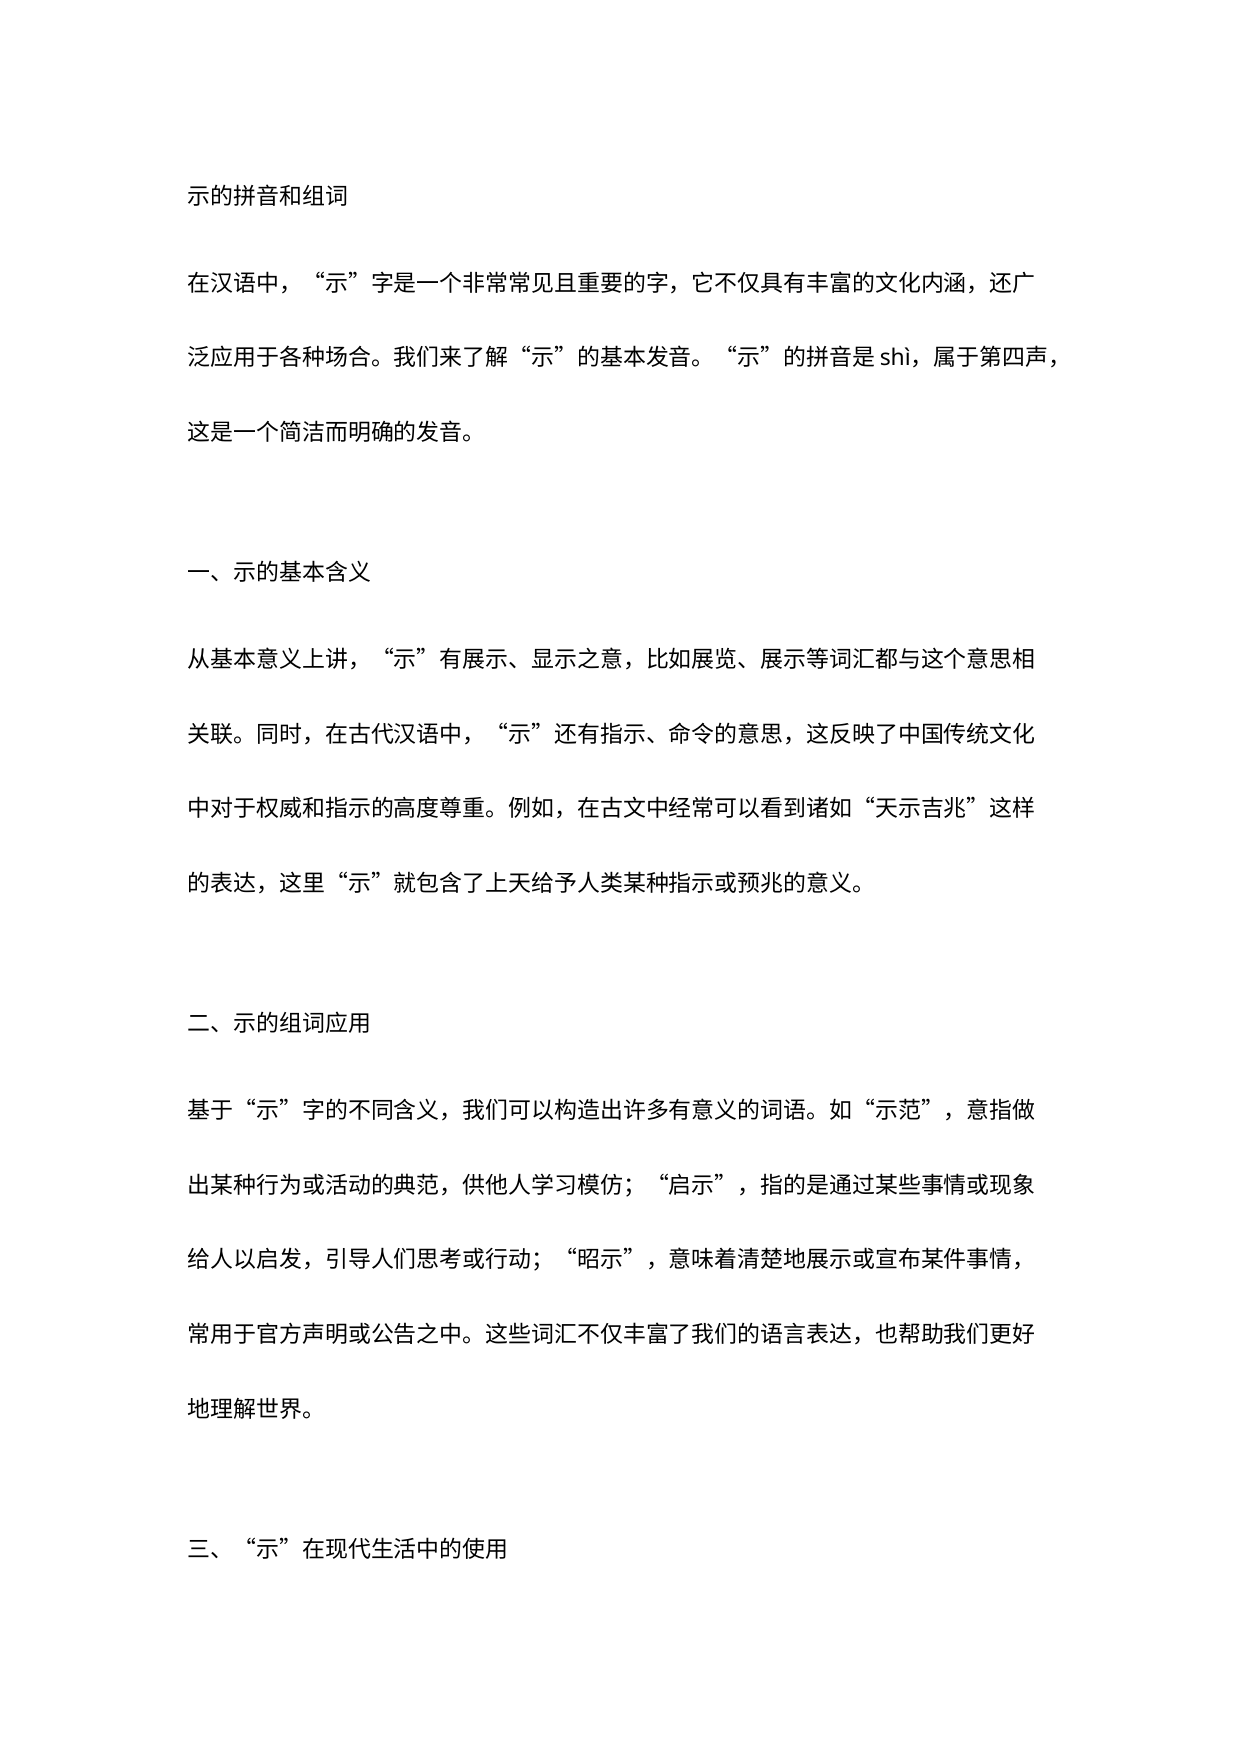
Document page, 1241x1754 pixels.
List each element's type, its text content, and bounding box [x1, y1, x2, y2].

text 基于“示”字的不同含义，我们可以构造出许多有意义的词语。如“示范”，意指做出某种行为或活动的典范，供他人学习模仿；“启示”，指的是通过某些事情或现象给人以启发，引导人们思考或行动；“昭示”，意味着清楚地展示或宣布某件事情，常用于官方声明或公告之中。这些词汇不仅丰富了我们的语言表达，也帮助我们更好地理解世界。 [187, 1076, 1053, 1440]
text 三、“示”在现代生活中的使用 [187, 1515, 1053, 1580]
text 在汉语中，“示”字是一个非常常见且重要的字，它不仅具有丰富的文化内涵，还广泛应用于各种场合。我们来了解“示”的基本发音。“示”的拼音是shì，属于第四声，这是一个简洁而明确的发音。 [187, 248, 1053, 463]
text 一、示的基本含义 [187, 538, 1053, 603]
text 从基本意义上讲，“示”有展示、显示之意，比如展览、展示等词汇都与这个意思相关联。同时，在古代汉语中，“示”还有指示、命令的意思，这反映了中国传统文化中对于权威和指示的高度尊重。例如，在古文中经常可以看到诸如“天示吉兆”这样的表达，这里“示”就包含了上天给予人类某种指示或预兆的意义。 [187, 625, 1053, 914]
text 二、示的组词应用 [187, 989, 1053, 1054]
text 示的拼音和组词 [187, 162, 1053, 227]
